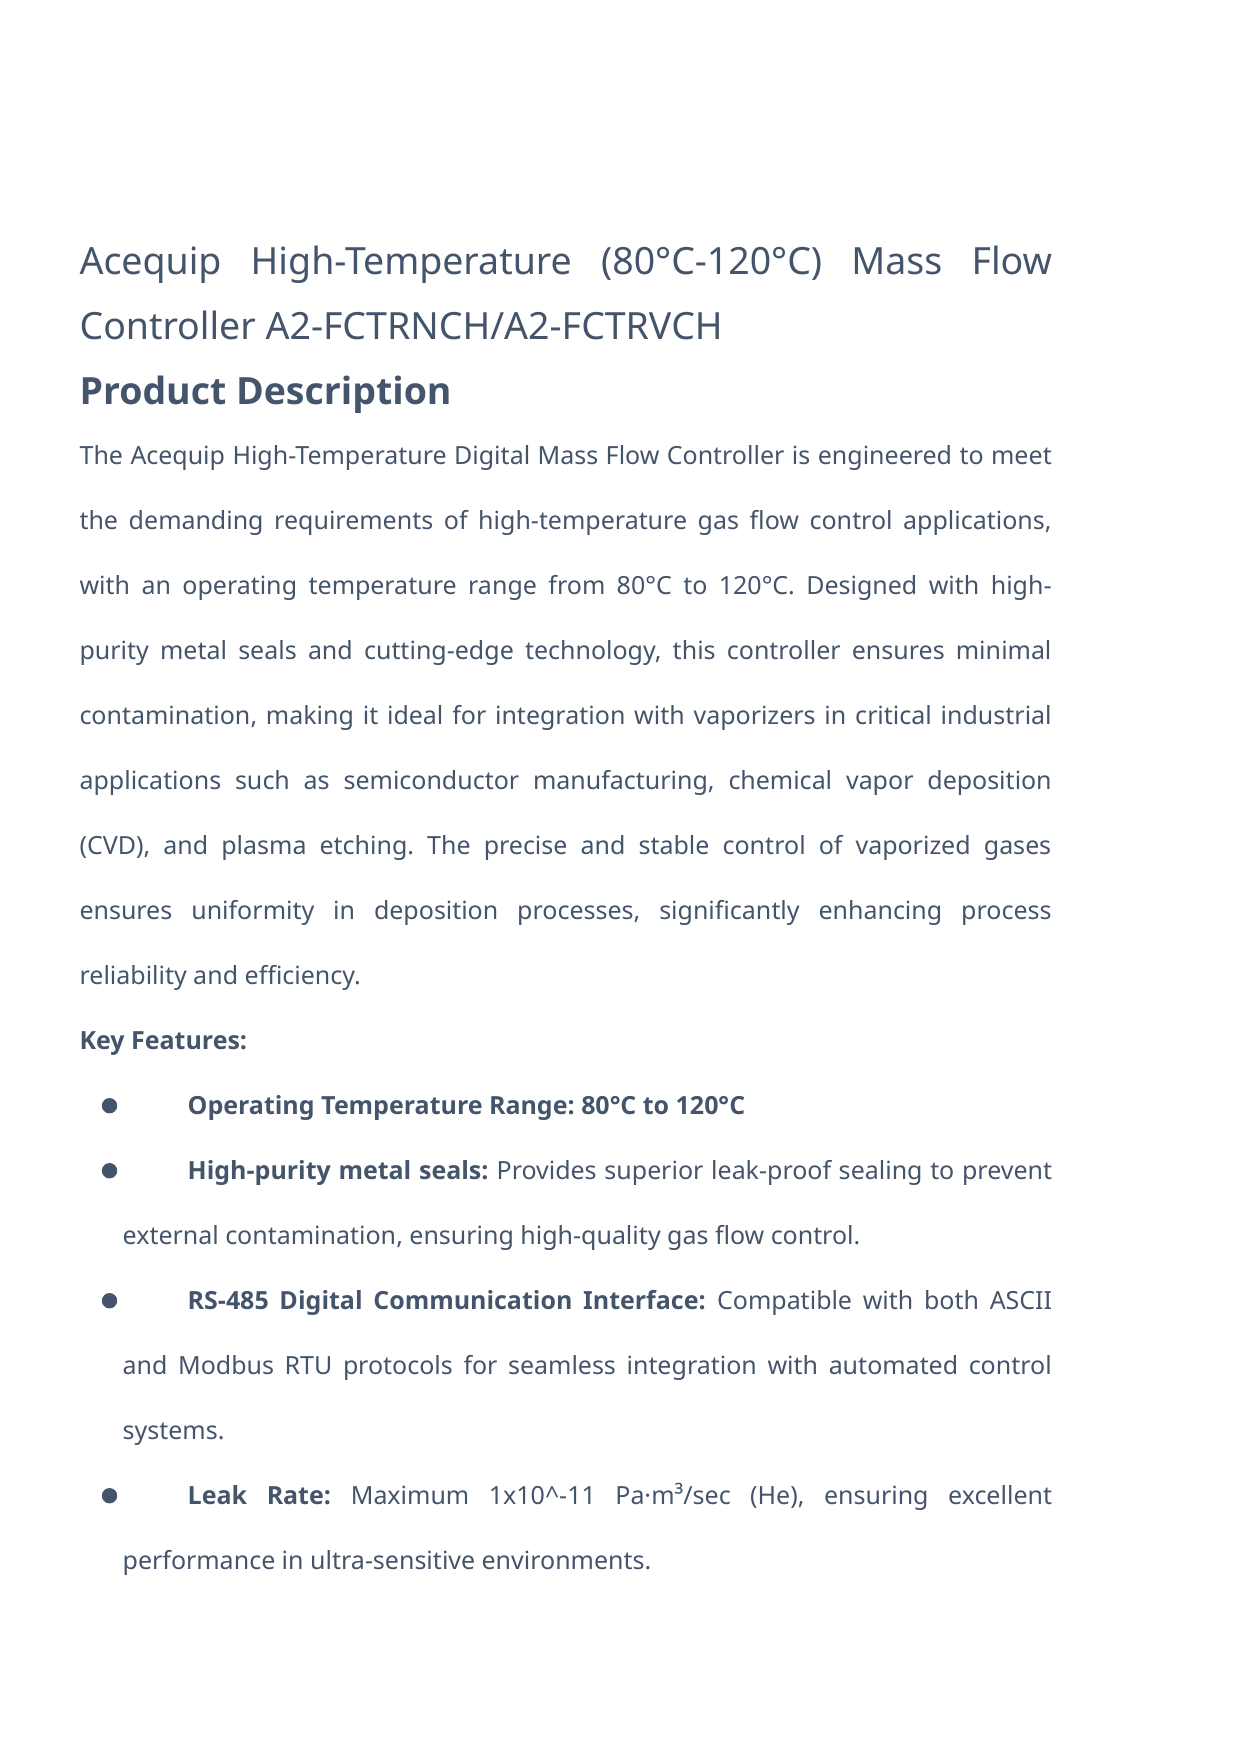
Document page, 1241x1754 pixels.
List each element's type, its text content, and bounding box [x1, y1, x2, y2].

list Key Features: [79, 1007, 1053, 1072]
list Operating Temperature Range: 80°C to 120°C [100, 1072, 1053, 1137]
list Leak Rate: Maximum 1x10^-11 Pa·m³/sec (He), ensuring excellent performance in ultra-sensitive environments. [100, 1462, 1053, 1592]
list The Acequip High-Temperature Digital Mass Flow Controller is engineered to meet the demanding requirements of high-temperature gas flow control applications, with an operating temperature range from 80°C to 120°C. Designed with high-purity metal seals and cutting-edge technology, this controller ensures minimal contamination, making it ideal for integration with vaporizers in critical industrial applications such as semiconductor manufacturing, chemical vapor deposition (CVD), and plasma etching. The precise and stable control of vaporized gases ensures uniformity in deposition processes, significantly enhancing process reliability and efficiency. [79, 422, 1053, 1007]
list Acequip High-Temperature (80°C-120°C) Mass Flow Controller A2-FCTRNCH/A2-FCTRVCH [79, 227, 1053, 357]
list High-purity metal seals: Provides superior leak-proof sealing to prevent external contamination, ensuring high-quality gas flow control. [100, 1137, 1053, 1267]
list RS-485 Digital Communication Interface: Compatible with both ASCII and Modbus RTU protocols for seamless integration with automated control systems. [100, 1267, 1053, 1462]
list Product Description [79, 357, 1053, 422]
